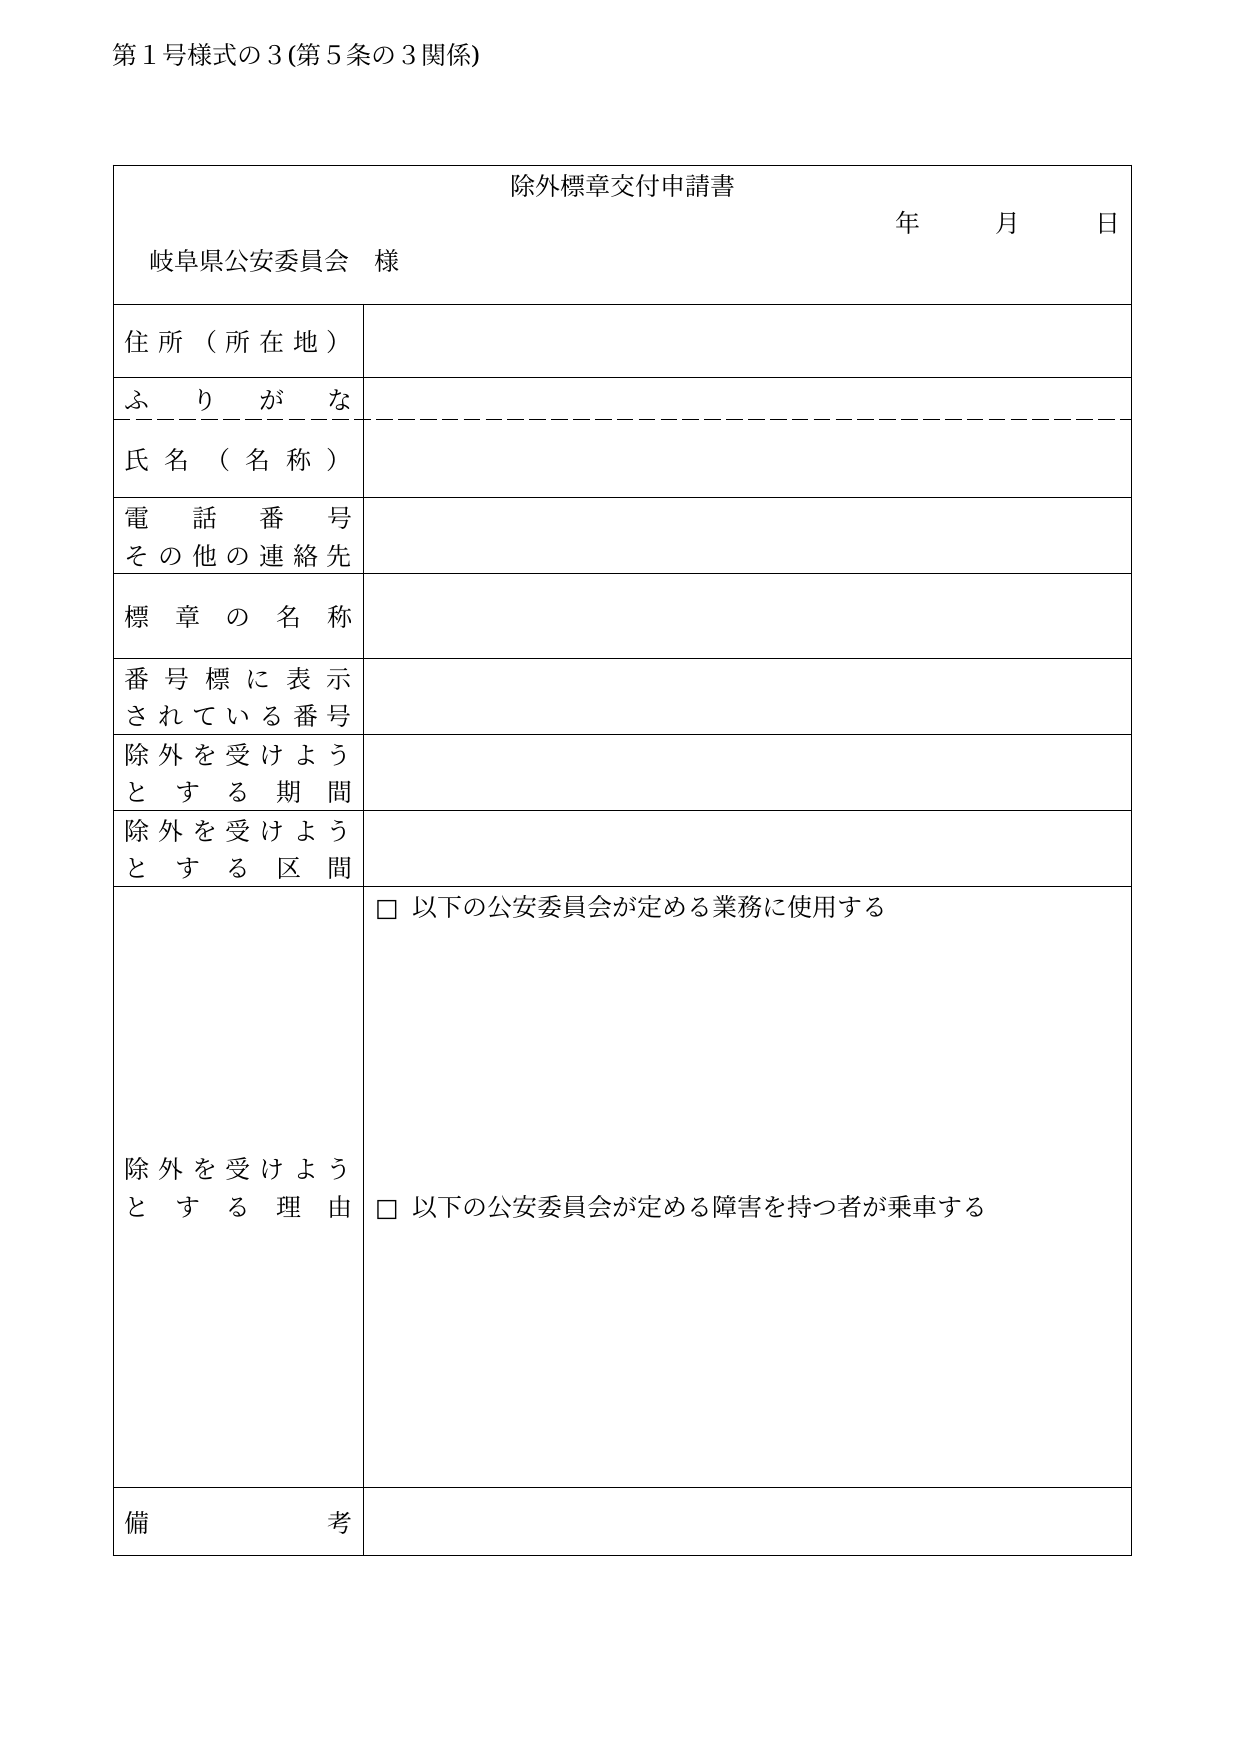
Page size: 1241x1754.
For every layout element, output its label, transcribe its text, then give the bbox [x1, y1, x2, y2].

table_cell 除外を受けよう とする期間 [114, 735, 363, 810]
table_header 除外標章交付申請書 年 月 日 岐阜県公安委員会 様 [114, 166, 1131, 304]
table_cell 備考 [114, 1488, 363, 1555]
table_cell ふりがな [114, 378, 363, 419]
table_cell [364, 419, 1131, 497]
table_cell [364, 811, 1131, 886]
table_cell 以下の公安委員会が定める業務に使用する 以下の公安委員会が定める障害を持つ者が乗車する [364, 887, 1131, 1487]
table_cell [364, 735, 1131, 810]
table_cell 標章の名称 [114, 574, 363, 658]
table_cell 除外を受けよう とする区間 [114, 811, 363, 886]
table_cell [364, 305, 1131, 377]
table_cell [364, 659, 1131, 734]
table_cell [364, 378, 1131, 419]
table_cell [364, 574, 1131, 658]
table_cell 電話番号 その他の連絡先 [114, 498, 363, 573]
table_cell 番号標に表示 されている番号 [114, 659, 363, 734]
table_cell [364, 498, 1131, 573]
table_cell 除外を受けよう とする理由 [114, 887, 363, 1487]
table_cell 氏名（名称） [114, 419, 363, 497]
table_cell [364, 1488, 1131, 1555]
table_cell 住所（所在地） [114, 305, 363, 377]
